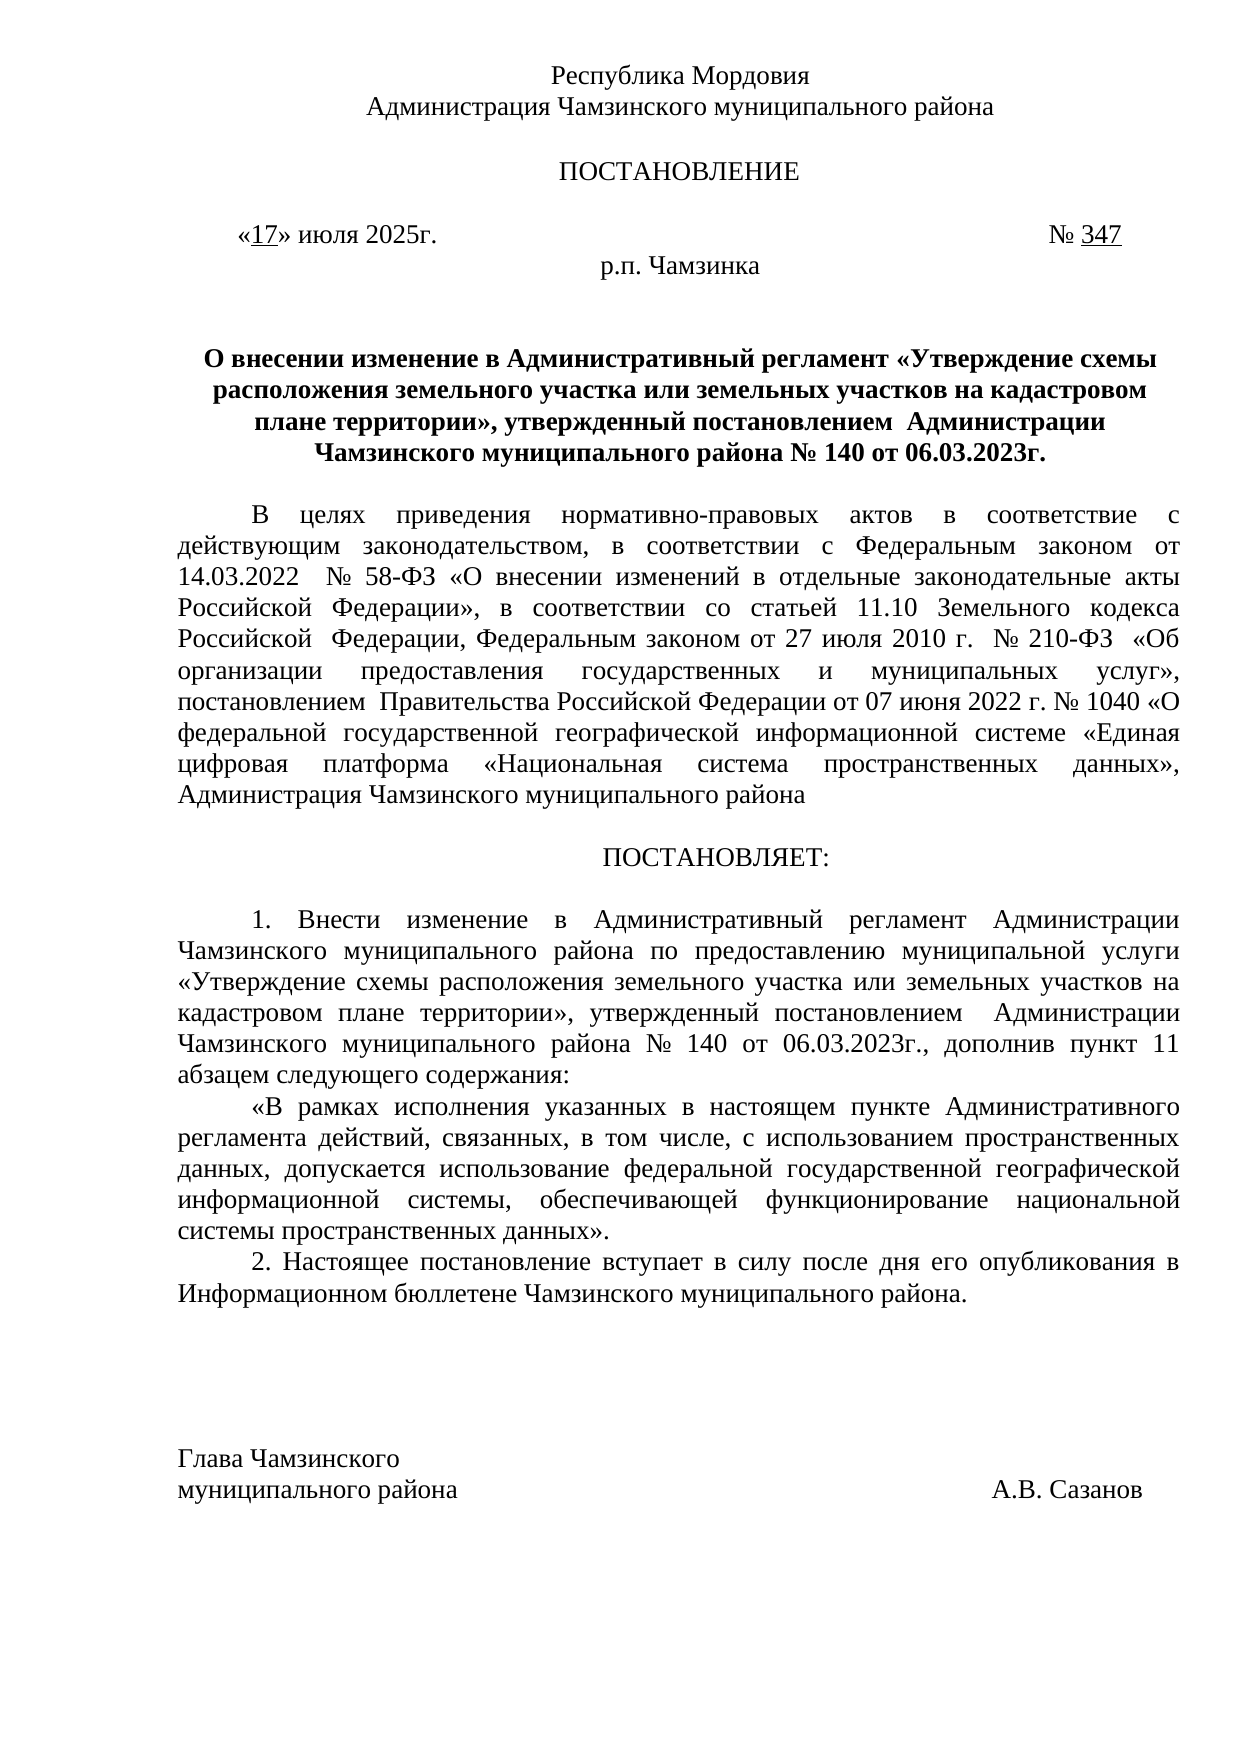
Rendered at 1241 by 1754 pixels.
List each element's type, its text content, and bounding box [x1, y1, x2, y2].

text Республика Мордовия [179, 59, 1181, 90]
text 2. Настоящее постановление вступает в силу после дня его опубликования в Информационном бюллетене Чамзинского муниципального района. [177, 1246, 1181, 1308]
text 1. Внести изменение в Административный регламент Администрации Чамзинского муниципального района по предоставлению муниципальной услуги «Утверждение схемы расположения земельного участка или земельных участков на кадастровом плане территории», утвержденный постановлением Администрации Чамзинского муниципального района № 140 от 06.03.2023г., дополнив пункт 11 абзацем следующего содержания: [177, 903, 1181, 1090]
text «В рамках исполнения указанных в настоящем пункте Административного регламента действий, связанных, в том числе, с использованием пространственных данных, допускается использование федеральной государственной географической информационной системы, обеспечивающей функционирование национальной системы пространственных данных». [177, 1090, 1181, 1246]
text В целях приведения нормативно-правовых актов в соответствие с действующим законодательством, в соответствии с Федеральным законом от 14.03.2022 № 58-ФЗ «О внесении изменений в отдельные законодательные акты Российской Федерации», в соответствии со статьей 11.10 Земельного кодекса Российской Федерации, Федеральным законом от 27 июля 2010 г. № 210-ФЗ «Об организации предоставления государственных и муниципальных услуг», постановлением Правительства Российской Федерации от 07 июня 2022 г. № 1040 «О федеральной государственной географической информационной системе «Единая цифровая платформа «Национальная система пространственных данных», Администрация Чамзинского муниципального района [177, 498, 1181, 809]
text р.п. Чамзинка [179, 249, 1181, 280]
text Глава Чамзинского [177, 1442, 1181, 1473]
text ПОСТАНОВЛЕНИЕ [177, 155, 1181, 187]
text Администрация Чамзинского муниципального района [179, 90, 1181, 155]
text «17» июля 2025г. № 347 [177, 218, 1181, 249]
text О внесении изменение в Административный регламент «Утверждение схемы расположения земельного участка или земельных участков на кадастровом плане территории», утвержденный постановлением Администрации Чамзинского муниципального района № 140 от 06.03.2023г. [179, 342, 1181, 467]
text ПОСТАНОВЛЯЕТ: [177, 841, 1181, 872]
text муниципального района А.В. Сазанов [177, 1473, 1181, 1504]
